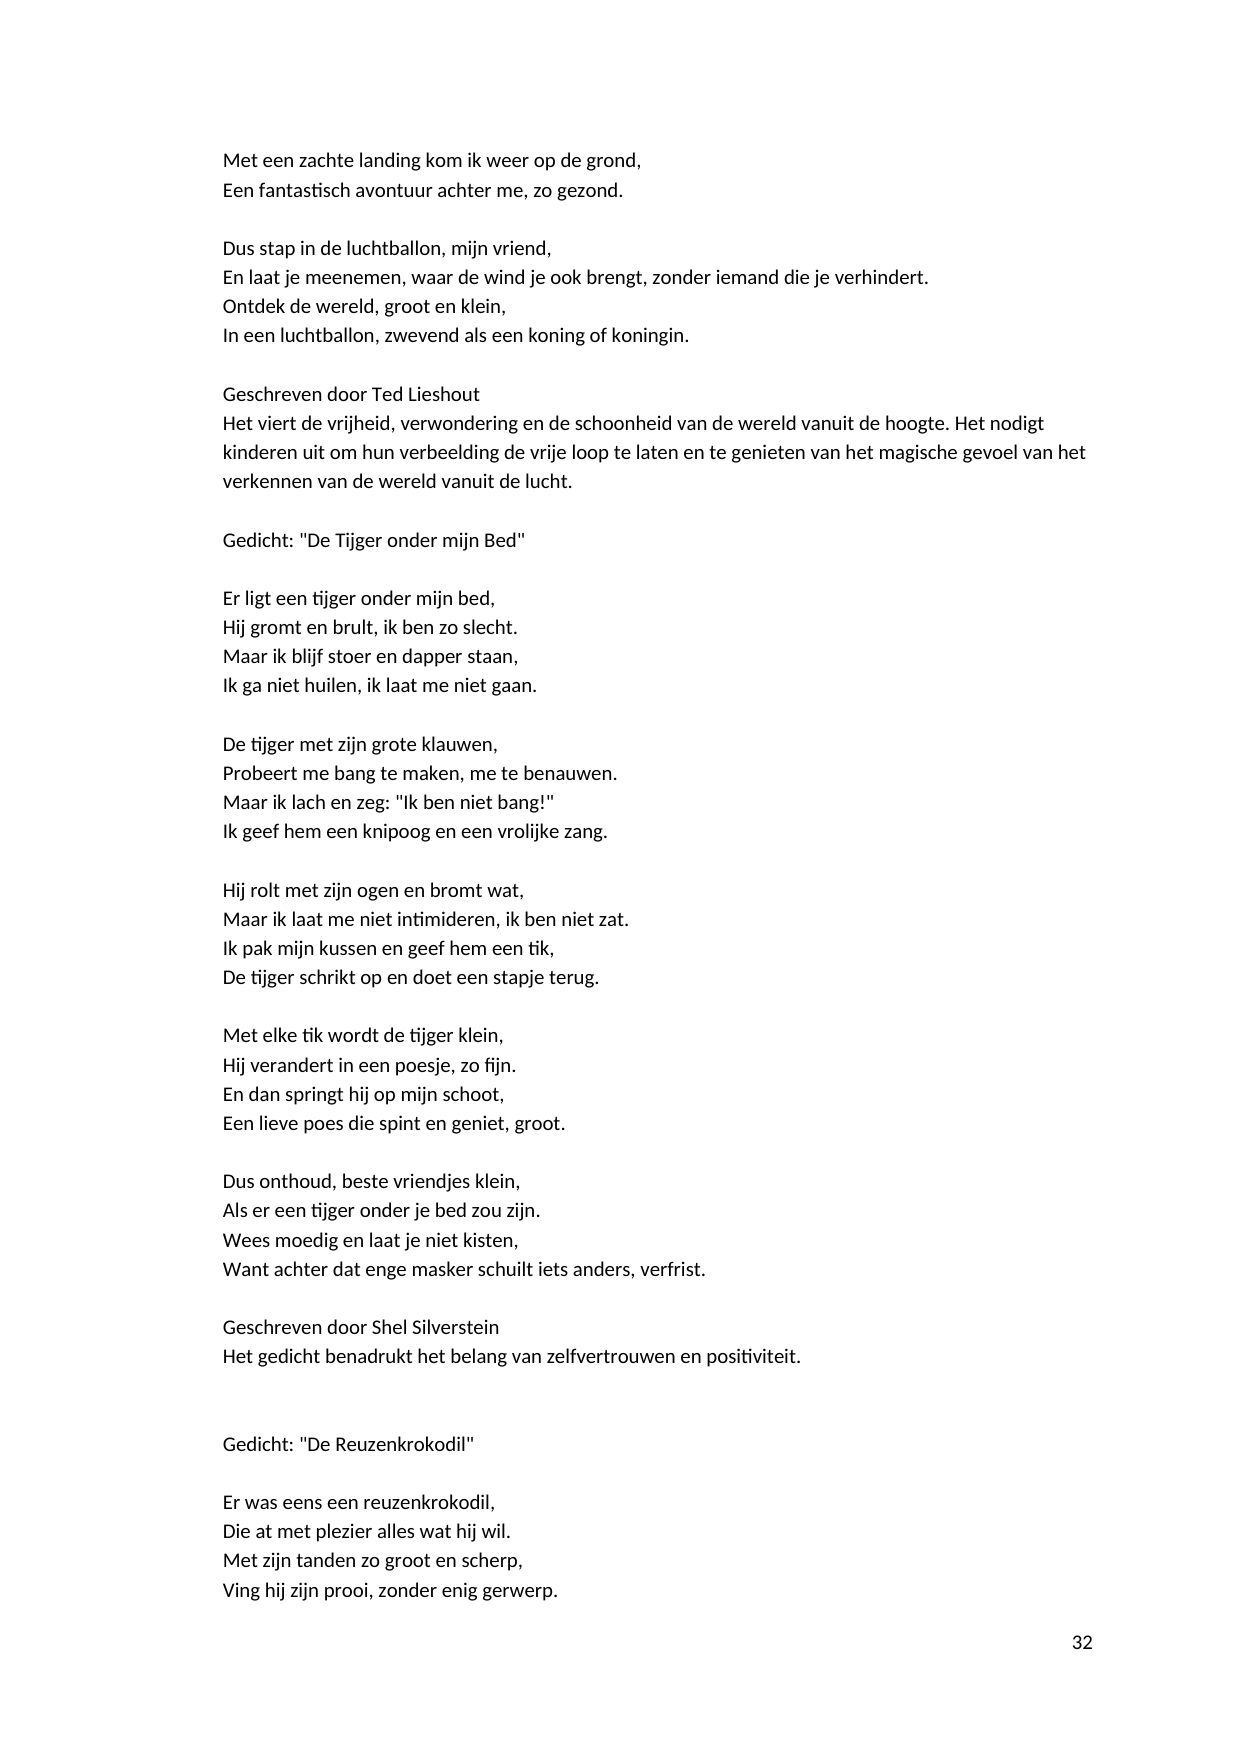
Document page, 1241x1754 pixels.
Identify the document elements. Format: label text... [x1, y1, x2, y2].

list Gedicht: "De Reuzenkrokodil" [223, 1431, 1093, 1456]
list In een luchtballon, zwevend als een koning of koningin. [223, 323, 1093, 348]
list Er ligt een tijger onder mijn bed, [223, 585, 1093, 611]
list Dus onthoud, beste vriendjes klein, [223, 1168, 1093, 1194]
list Dus stap in de luchtballon, mijn vriend, [223, 235, 1093, 261]
list Een lieve poes die spint en geniet, groot. [223, 1110, 1093, 1136]
list Het viert de vrijheid, verwondering en de schoonheid van de wereld vanuit de hoogte. Het nodigt kinderen uit om hun verbeelding de vrije loop te laten en te genieten van het magische gevoel van het verkennen van de wereld vanuit de lucht. [223, 410, 1093, 494]
list Ontdek de wereld, groot en klein, [223, 293, 1093, 319]
list Want achter dat enge masker schuilt iets anders, verfrist. [223, 1256, 1093, 1281]
list Ik ga niet huilen, ik laat me niet gaan. [223, 673, 1093, 698]
list Maar ik laat me niet intimideren, ik ben niet zat. [223, 906, 1093, 931]
list Hij verandert in een poesje, zo fijn. [223, 1052, 1093, 1077]
list Geschreven door Shel Silverstein [223, 1314, 1093, 1340]
list Wees moedig en laat je niet kisten, [223, 1227, 1093, 1252]
list Met zijn tanden zo groot en scherp, [223, 1548, 1093, 1573]
list Ving hij zijn prooi, zonder enig gerwerp. [223, 1577, 1093, 1602]
list Een fantastisch avontuur achter me, zo gezond. [223, 177, 1093, 202]
list Gedicht: "De Tijger onder mijn Bed" [223, 527, 1093, 552]
list Hij rolt met zijn ogen en bromt wat, [223, 877, 1093, 902]
list Ik geef hem een knipoog en een vrolijke zang. [223, 818, 1093, 844]
list Ik pak mijn kussen en geef hem een tik, [223, 935, 1093, 961]
list Maar ik blijf stoer en dapper staan, [223, 643, 1093, 669]
list En laat je meenemen, waar de wind je ook brengt, zonder iemand die je verhindert. [223, 264, 1093, 290]
list Die at met plezier alles wat hij wil. [223, 1518, 1093, 1544]
list Maar ik lach en zeg: "Ik ben niet bang!" [223, 789, 1093, 815]
list Probeert me bang te maken, me te benauwen. [223, 760, 1093, 786]
list De tijger schrikt op en doet een stapje terug. [223, 964, 1093, 990]
list Met elke tik wordt de tijger klein, [223, 1023, 1093, 1048]
list Er was eens een reuzenkrokodil, [223, 1489, 1093, 1515]
list En dan springt hij op mijn schoot, [223, 1081, 1093, 1106]
list Geschreven door Ted Lieshout [223, 381, 1093, 406]
list Met een zachte landing kom ik weer op de grond, [223, 148, 1093, 173]
list Hij gromt en brult, ik ben zo slecht. [223, 614, 1093, 640]
list De tijger met zijn grote klauwen, [223, 731, 1093, 756]
list Het gedicht benadrukt het belang van zelfvertrouwen en positiviteit. [223, 1343, 1093, 1369]
list Als er een tijger onder je bed zou zijn. [223, 1198, 1093, 1223]
